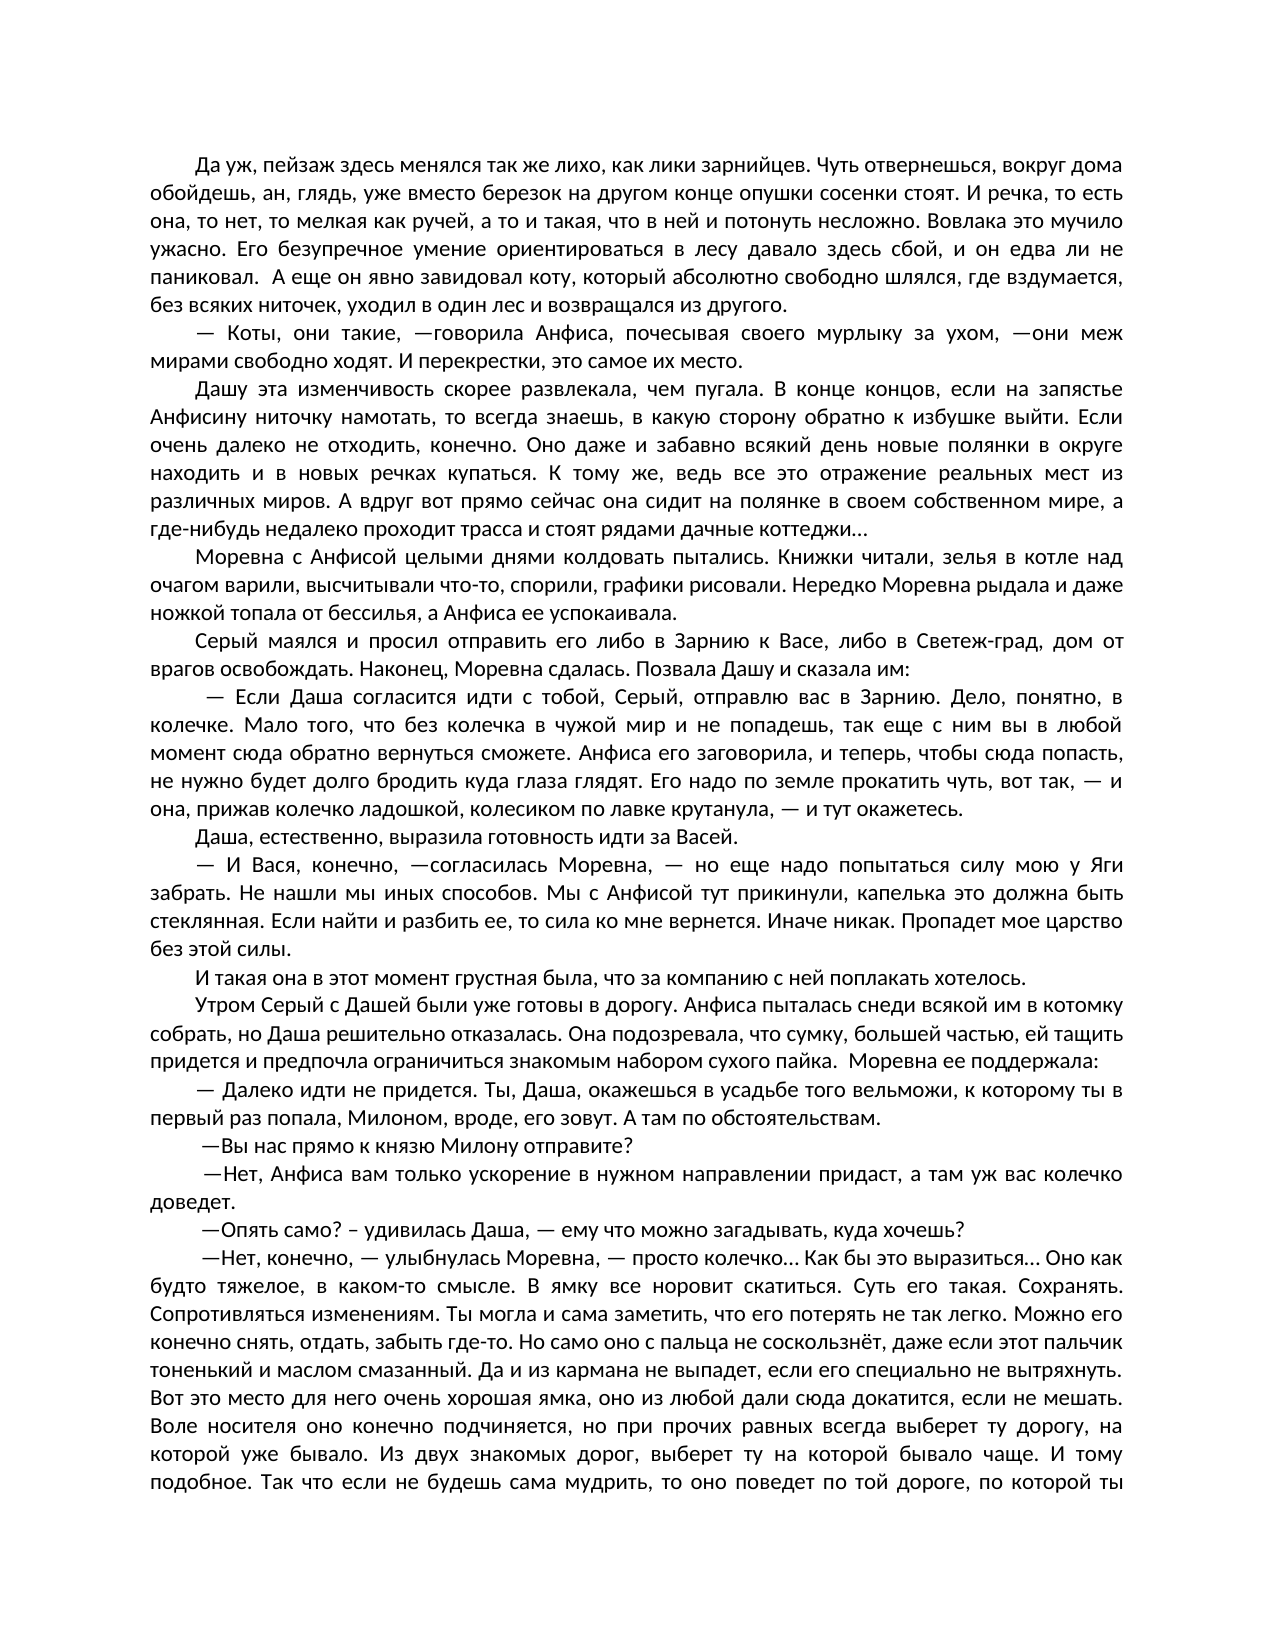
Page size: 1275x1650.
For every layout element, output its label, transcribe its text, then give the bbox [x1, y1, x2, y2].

text —Нет, Анфиса вам только ускорение в нужном направлении придаст, а там уж вас колечко доведет. [150, 1159, 1125, 1215]
text Моревна с Анфисой целыми днями колдовать пытались. Книжки читали, зелья в котле над очагом варили, высчитывали что-то, спорили, графики рисовали. Нередко Моревна рыдала и даже ножкой топала от бессилья, а Анфиса ее успокаивала. [150, 542, 1125, 626]
text Да уж, пейзаж здесь менялся так же лихо, как лики зарнийцев. Чуть отвернешься, вокруг дома обойдешь, ан, глядь, уже вместо березок на другом конце опушки сосенки стоят. И речка, то есть она, то нет, то мелкая как ручей, а то и такая, что в ней и потонуть несложно. Вовлака это мучило ужасно. Его безупречное умение ориентироваться в лесу давало здесь сбой, и он едва ли не паниковал. А еще он явно завидовал коту, который абсолютно свободно шлялся, где вздумается, без всяких ниточек, уходил в один лес и возвращался из другого. [150, 150, 1125, 318]
text —Опять само? – удивилась Даша, — ему что можно загадывать, куда хочешь? [150, 1215, 1125, 1243]
text —Вы нас прямо к князю Милону отправите? [150, 1131, 1125, 1159]
text Серый маялся и просил отправить его либо в Зарнию к Васе, либо в Светеж-град, дом от врагов освобождать. Наконец, Моревна сдалась. Позвала Дашу и сказала им: [150, 626, 1125, 682]
text — И Вася, конечно, —согласилась Моревна, — но еще надо попытаться силу мою у Яги забрать. Не нашли мы иных способов. Мы с Анфисой тут прикинули, капелька это должна быть стеклянная. Если найти и разбить ее, то сила ко мне вернется. Иначе никак. Пропадет мое царство без этой силы. [150, 851, 1125, 963]
text — Далеко идти не придется. Ты, Даша, окажешься в усадьбе того вельможи, к которому ты в первый раз попала, Милоном, вроде, его зовут. А там по обстоятельствам. [150, 1075, 1125, 1131]
text — Если Даша согласится идти с тобой, Серый, отправлю вас в Зарнию. Дело, понятно, в колечке. Мало того, что без колечка в чужой мир и не попадешь, так еще с ним вы в любой момент сюда обратно вернуться сможете. Анфиса его заговорила, и теперь, чтобы сюда попасть, не нужно будет долго бродить куда глаза глядят. Его надо по земле прокатить чуть, вот так, — и она, прижав колечко ладошкой, колесиком по лавке крутанула, — и тут окажетесь. [150, 682, 1125, 822]
text — Коты, они такие, —говорила Анфиса, почесывая своего мурлыку за ухом, —они меж мирами свободно ходят. И перекрестки, это самое их место. [150, 318, 1125, 374]
text Даша, естественно, выразила готовность идти за Васей. [150, 822, 1125, 851]
text Дашу эта изменчивость скорее развлекала, чем пугала. В конце концов, если на запястье Анфисину ниточку намотать, то всегда знаешь, в какую сторону обратно к избушке выйти. Если очень далеко не отходить, конечно. Оно даже и забавно всякий день новые полянки в округе находить и в новых речках купаться. К тому же, ведь все это отражение реальных мест из различных миров. А вдруг вот прямо сейчас она сидит на полянке в своем собственном мире, а где-нибудь недалеко проходит трасса и стоят рядами дачные коттеджи… [150, 374, 1125, 542]
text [150, 1243, 1125, 1495]
text И такая она в этот момент грустная была, что за компанию с ней поплакать хотелось. [150, 963, 1125, 991]
text Утром Серый с Дашей были уже готовы в дорогу. Анфиса пыталась снеди всякой им в котомку собрать, но Даша решительно отказалась. Она подозревала, что сумку, большей частью, ей тащить придется и предпочла ограничиться знакомым набором сухого пайка. Моревна ее поддержала: [150, 991, 1125, 1075]
